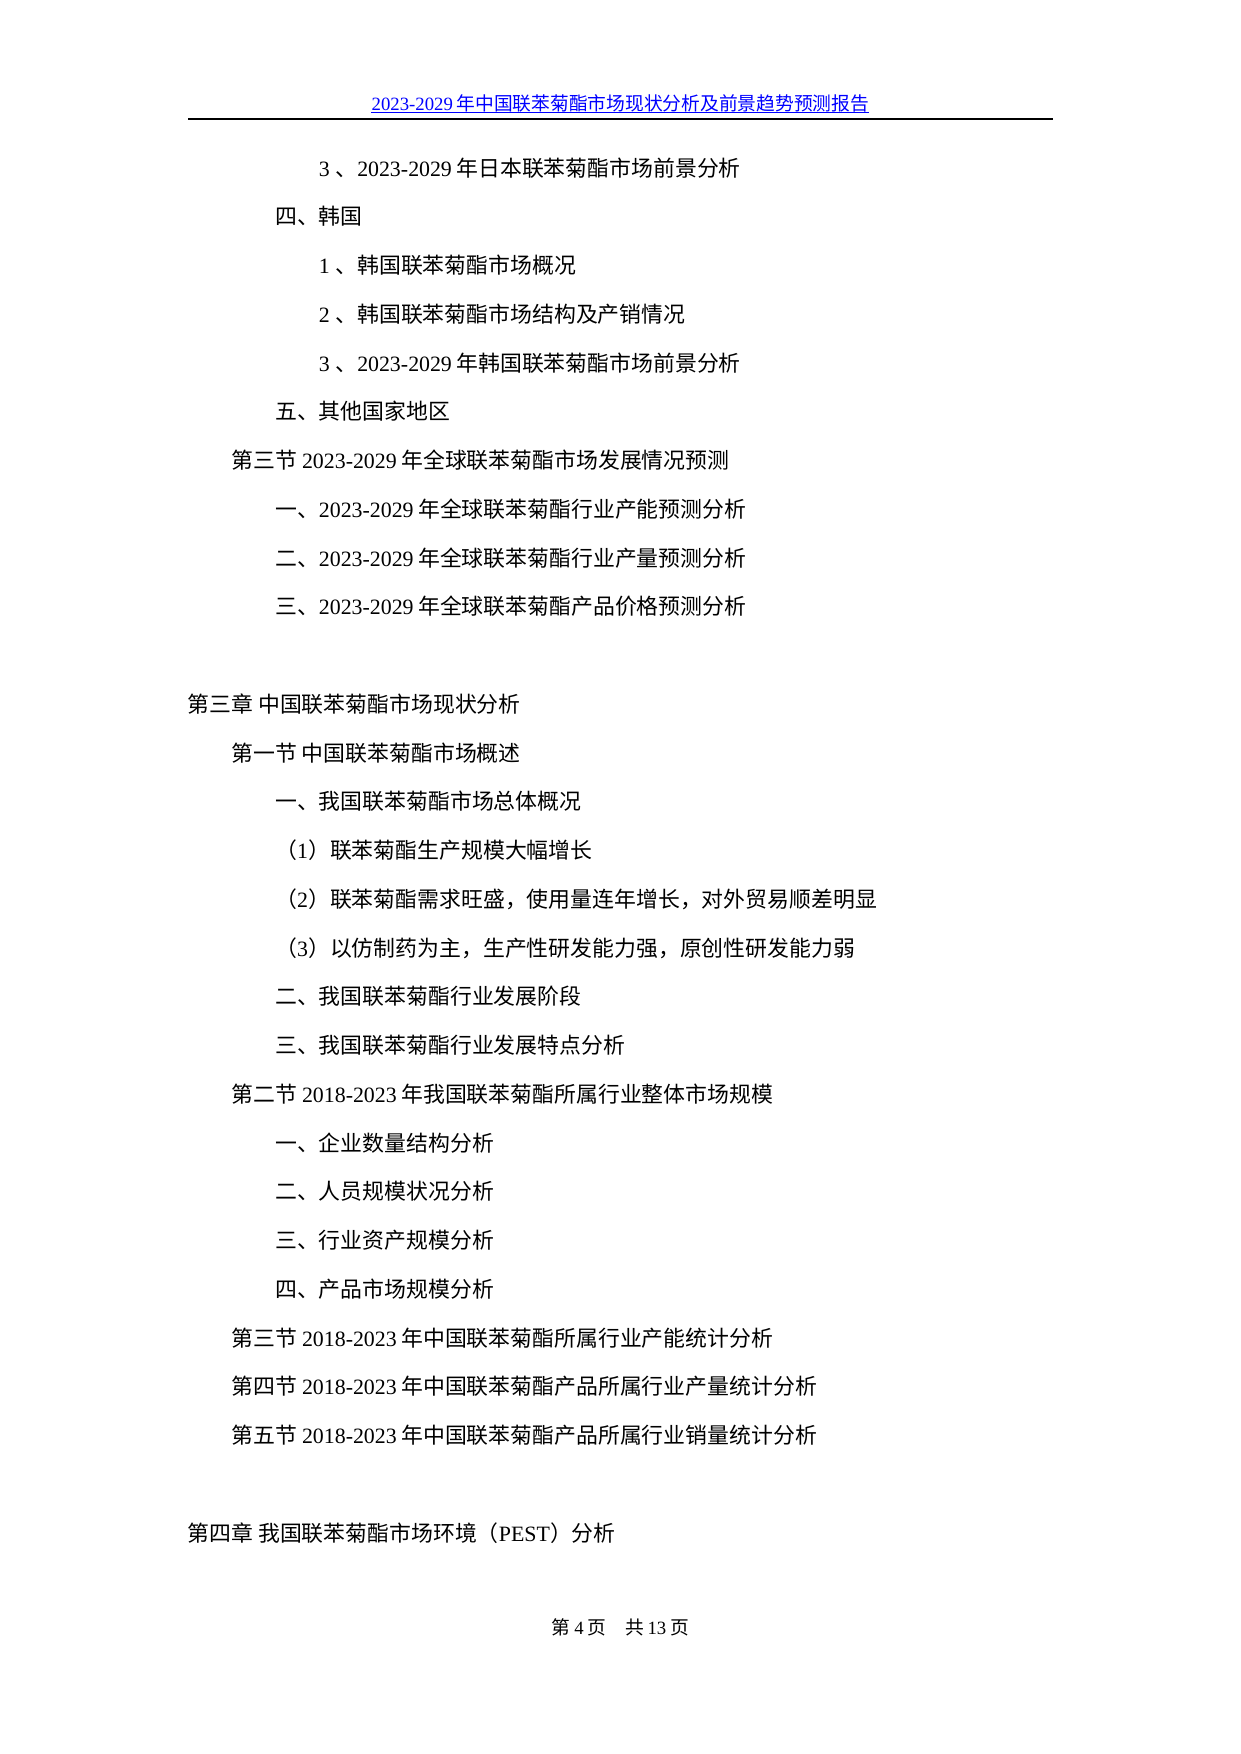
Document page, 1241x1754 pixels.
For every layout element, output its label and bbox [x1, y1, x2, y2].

text [187, 150, 1053, 1548]
